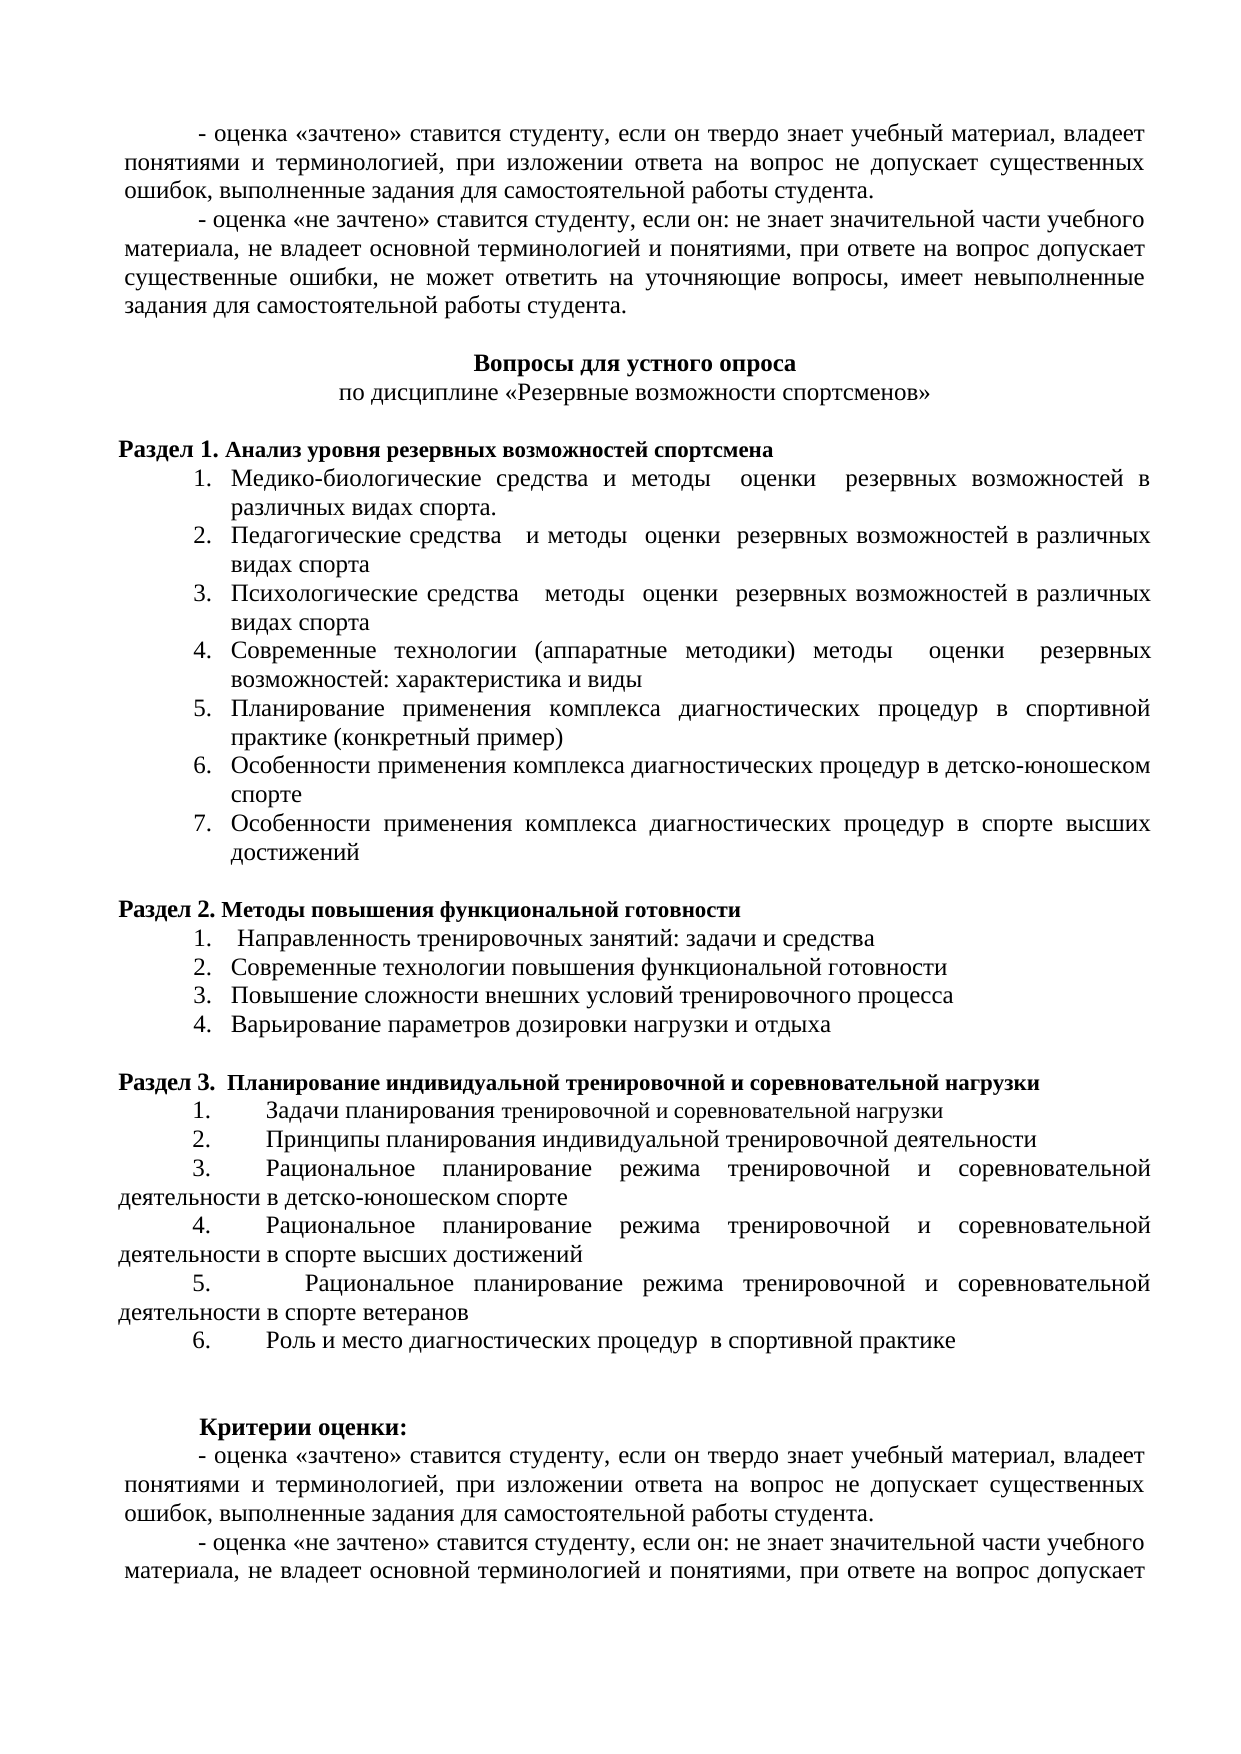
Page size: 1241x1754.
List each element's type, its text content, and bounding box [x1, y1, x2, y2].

list Принципы планирования индивидуальной тренировочной деятельности [118, 1124, 1152, 1153]
list Современные технологии (аппаратные методики) методы оценки резервных возможностей: характеристика и виды [193, 636, 1152, 693]
list Планирование применения комплекса диагностических процедур в спортивной практике (конкретный пример) [193, 693, 1152, 751]
text - оценка «зачтено» ставится студенту, если он твердо знает учебный материал, владеет понятиями и терминологией, при изложении ответа на вопрос не допускает существенных ошибок, выполненные задания для самостоятельной работы студента. [124, 118, 1146, 204]
text по дисциплине «Резервные возможности спортсменов» [124, 377, 1146, 406]
list Особенности применения комплекса диагностических процедур в спорте высших достижений [193, 808, 1152, 866]
text Критерии оценки: [124, 1412, 1146, 1441]
list Медико-биологические средства и методы оценки резервных возможностей в различных видах спорта. [193, 463, 1152, 521]
list Психологические средства методы оценки резервных возможностей в различных видах спорта [193, 578, 1152, 636]
text Раздел 3. Планирование индивидуальной тренировочной и соревновательной нагрузки [118, 1067, 1152, 1096]
list Особенности применения комплекса диагностических процедур в детско-юношеском спорте [193, 751, 1152, 808]
list Современные технологии повышения функциональной готовности [193, 952, 1152, 981]
list Рациональное планирование режима тренировочной и соревновательной деятельности в детско-юношеском спорте [118, 1153, 1152, 1211]
text Вопросы для устного опроса [124, 348, 1146, 377]
list Повышение сложности внешних условий тренировочного процесса [193, 981, 1152, 1009]
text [124, 1527, 1146, 1584]
text Раздел 1. Анализ уровня резервных возможностей спортсмена [118, 434, 1146, 463]
list Направленность тренировочных занятий: задачи и средства [193, 923, 1152, 952]
list Роль и место диагностических процедур в спортивной практике [118, 1326, 1152, 1354]
list Педагогические средства и методы оценки резервных возможностей в различных видах спорта [193, 521, 1152, 578]
text - оценка «зачтено» ставится студенту, если он твердо знает учебный материал, владеет понятиями и терминологией, при изложении ответа на вопрос не допускает существенных ошибок, выполненные задания для самостоятельной работы студента. [124, 1441, 1146, 1527]
list Задачи планирования тренировочной и соревновательной нагрузки [118, 1096, 1152, 1124]
list Рациональное планирование режима тренировочной и соревновательной деятельности в спорте ветеранов [118, 1268, 1152, 1326]
list Варьирование параметров дозировки нагрузки и отдыха [193, 1009, 1152, 1038]
text Раздел 2. Методы повышения функциональной готовности [118, 894, 1152, 923]
list Рациональное планирование режима тренировочной и соревновательной деятельности в спорте высших достижений [118, 1211, 1152, 1268]
